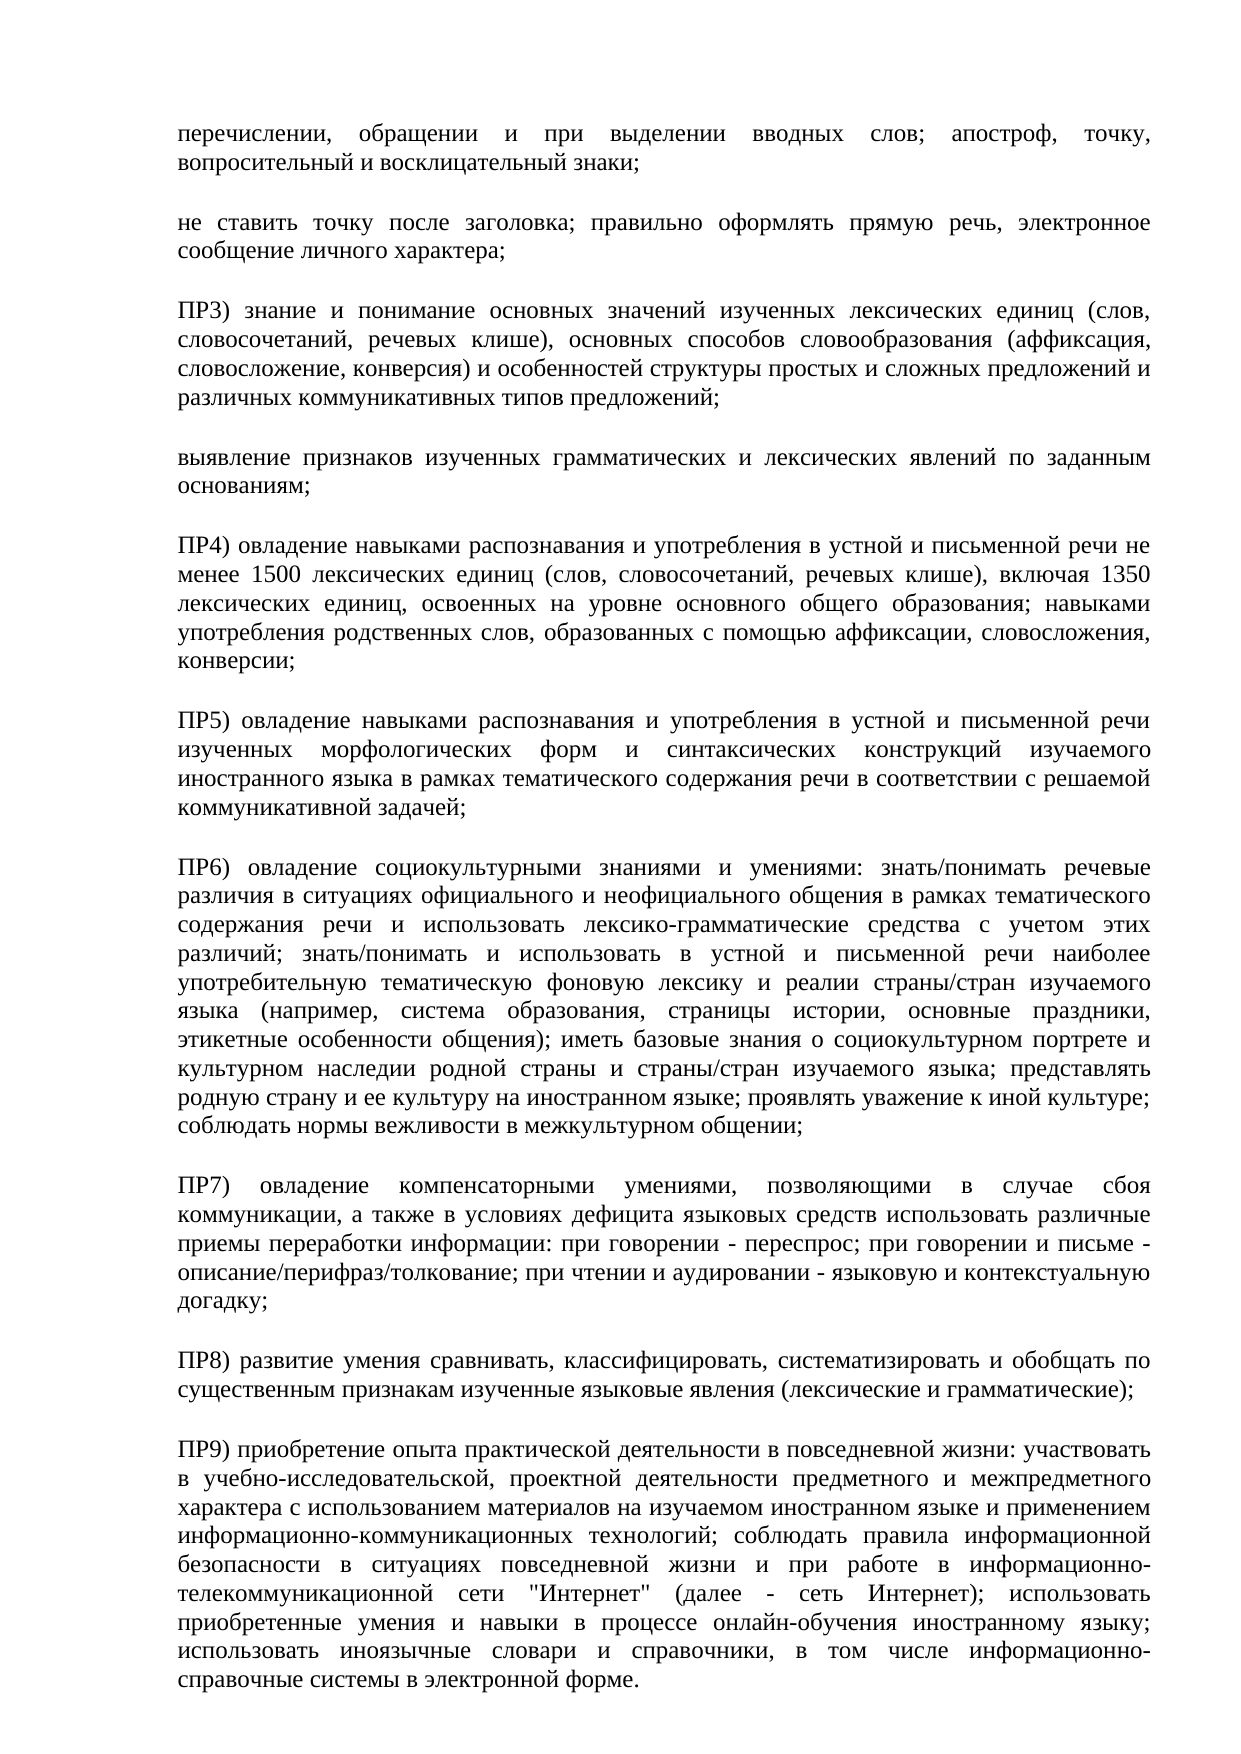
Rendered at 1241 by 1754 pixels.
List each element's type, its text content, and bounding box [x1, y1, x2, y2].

text ПР3) знание и понимание основных значений изученных лексических единиц (слов, словосочетаний, речевых клише), основных способов словообразования (аффиксация, словосложение, конверсия) и особенностей структуры простых и сложных предложений и различных коммуникативных типов предложений; [177, 296, 1152, 411]
text ПР5) овладение навыками распознавания и употребления в устной и письменной речи изученных морфологических форм и синтаксических конструкций изучаемого иностранного языка в рамках тематического содержания речи в соответствии с решаемой коммуникативной задачей; [177, 706, 1152, 821]
text не ставить точку после заголовка; правильно оформлять прямую речь, электронное сообщение личного характера; [177, 207, 1152, 264]
text ПР6) овладение социокультурными знаниями и умениями: знать/понимать речевые различия в ситуациях официального и неофициального общения в рамках тематического содержания речи и использовать лексико-грамматические средства с учетом этих различий; знать/понимать и использовать в устной и письменной речи наиболее употребительную тематическую фоновую лексику и реалии страны/стран изучаемого языка (например, система образования, страницы истории, основные праздники, этикетные особенности общения); иметь базовые знания о социокультурном портрете и культурном наследии родной страны и страны/стран изучаемого языка; представлять родную страну и ее культуру на иностранном языке; проявлять уважение к иной культуре; соблюдать нормы вежливости в межкультурном общении; [177, 852, 1152, 1139]
text ПР8) развитие умения сравнивать, классифицировать, систематизировать и обобщать по существенным признакам изученные языковые явления (лексические и грамматические); [177, 1346, 1152, 1403]
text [177, 118, 1152, 176]
text ПР9) приобретение опыта практической деятельности в повседневной жизни: участвовать в учебно-исследовательской, проектной деятельности предметного и межпредметного характера с использованием материалов на изучаемом иностранном языке и применением информационно-коммуникационных технологий; соблюдать правила информационной безопасности в ситуациях повседневной жизни и при работе в информационно-телекоммуникационной сети "Интернет" (далее - сеть Интернет); использовать приобретенные умения и навыки в процессе онлайн-обучения иностранному языку; использовать иноязычные словари и справочники, в том числе информационно-справочные системы в электронной форме. [177, 1434, 1152, 1693]
text ПР4) овладение навыками распознавания и употребления в устной и письменной речи не менее 1500 лексических единиц (слов, словосочетаний, речевых клише), включая 1350 лексических единиц, освоенных на уровне основного общего образования; навыками употребления родственных слов, образованных с помощью аффиксации, словосложения, конверсии; [177, 531, 1152, 674]
text выявление признаков изученных грамматических и лексических явлений по заданным основаниям; [177, 442, 1152, 499]
text ПР7) овладение компенсаторными умениями, позволяющими в случае сбоя коммуникации, а также в условиях дефицита языковых средств использовать различные приемы переработки информации: при говорении - переспрос; при говорении и письме - описание/перифраз/толкование; при чтении и аудировании - языковую и контекстуальную догадку; [177, 1171, 1152, 1314]
